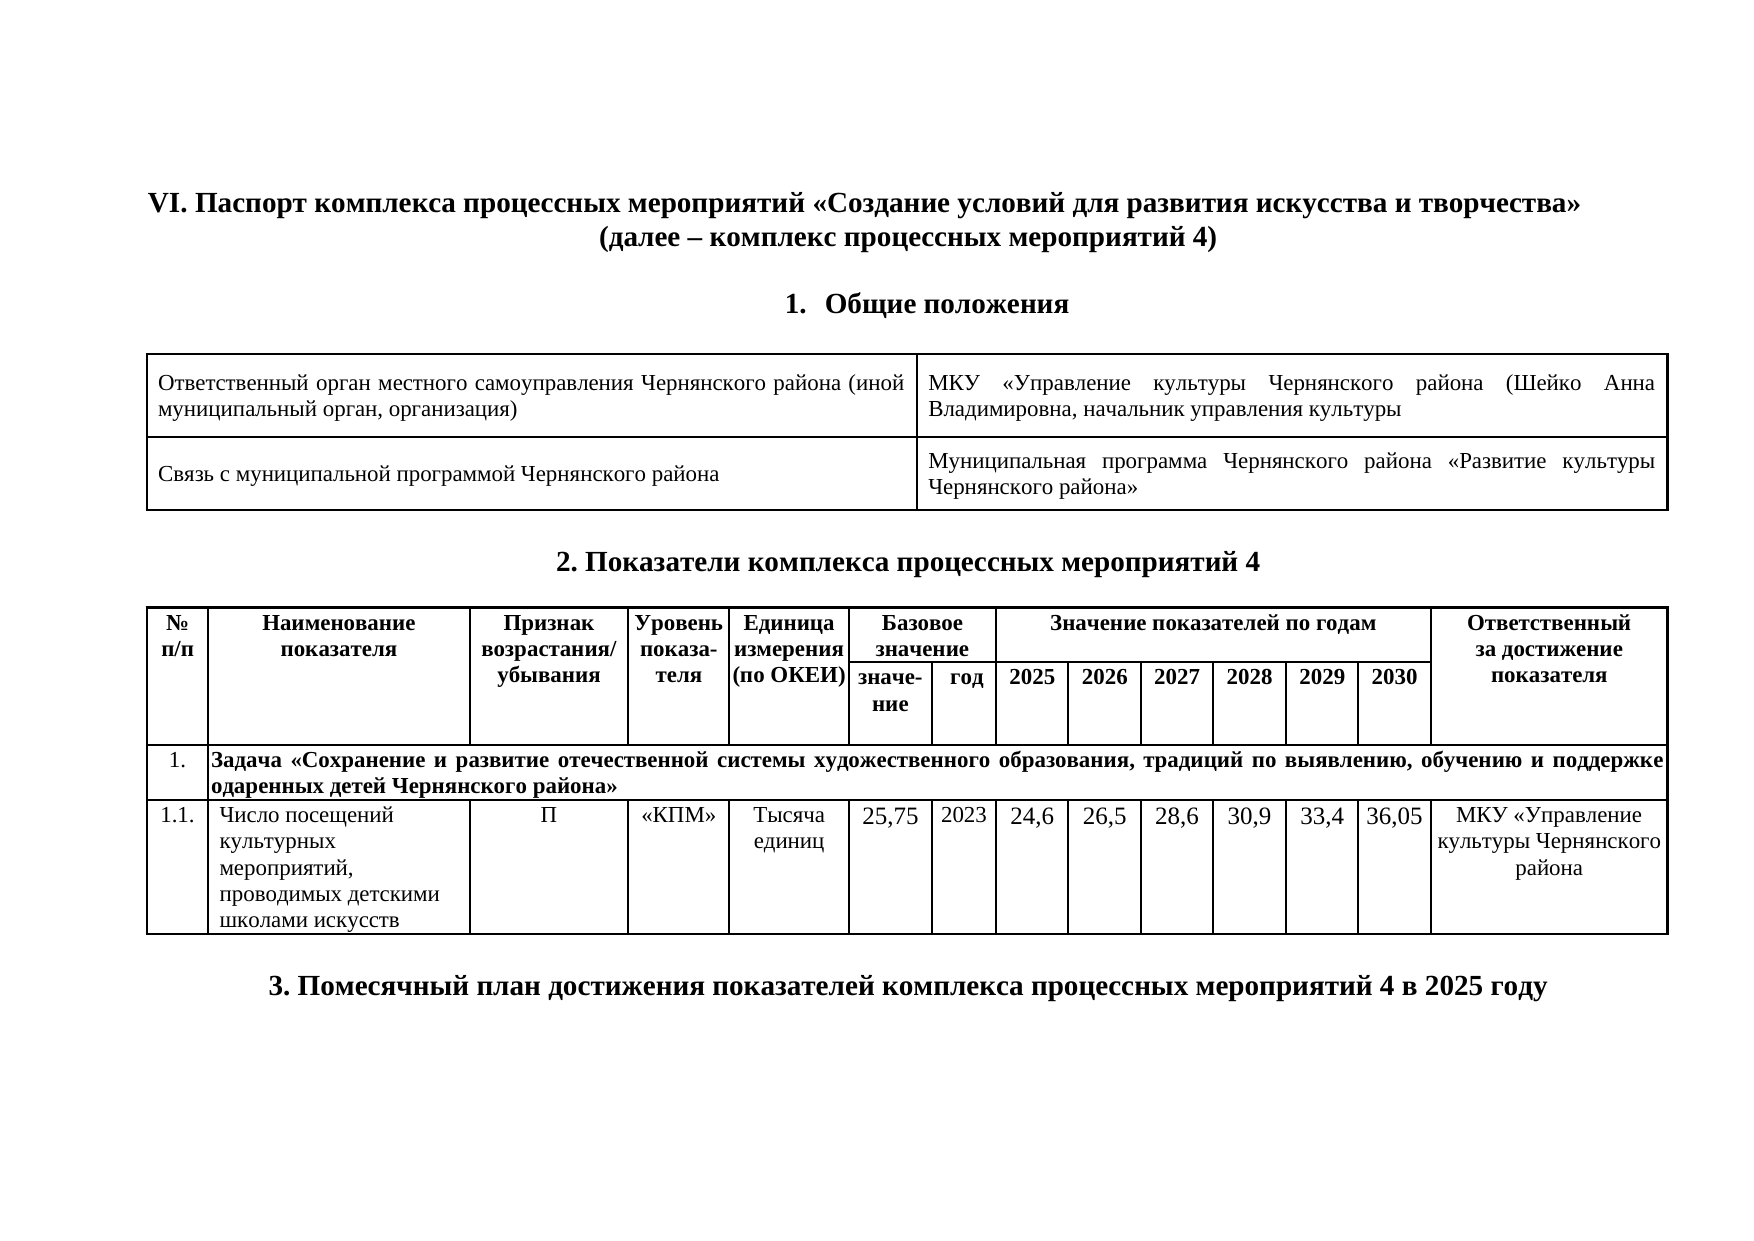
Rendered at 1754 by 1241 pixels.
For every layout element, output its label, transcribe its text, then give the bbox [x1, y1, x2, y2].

table_header Ответственный орган местного самоуправления Чернянского района (иной муниципальный орган, организация) [148, 355, 916, 436]
table_cell 2030 [1359, 663, 1430, 744]
table_header № п/п [148, 609, 207, 744]
table_cell П [471, 801, 627, 933]
table_cell Муниципальная программа Чернянского района «Развитие культуры Чернянского района» [918, 438, 1666, 508]
table_cell 2028 [1214, 663, 1285, 744]
table_cell МКУ «Управление культуры Чернянского района [1432, 801, 1666, 933]
table_header Значение показателей по годам [997, 609, 1430, 661]
table_cell «КПМ» [629, 801, 728, 933]
table_cell 2025 [997, 663, 1067, 744]
table_header Ответственный за достижение показателя [1432, 609, 1666, 744]
table_cell 28,6 [1142, 801, 1212, 933]
table_header Признак возрастания/ убывания [471, 609, 627, 744]
text VI. Паспорт комплекса процессных мероприятий «Создание условий для развития искусства и творчества» [148, 185, 1668, 219]
table_cell Связь с муниципальной программой Чернянского района [148, 438, 916, 508]
table_header МКУ «Управление культуры Чернянского района (Шейко Анна Владимировна, начальник управления культуры [918, 355, 1666, 436]
table_cell 2023 [933, 801, 995, 933]
text 2. Показатели комплекса процессных мероприятий 4 [148, 544, 1668, 578]
table_cell 36,05 [1359, 801, 1430, 933]
table_cell Задача «Сохранение и развитие отечественной системы художественного образования, традиций по выявлению, обучению и поддержке одаренных детей Чернянского района» [209, 746, 1666, 799]
table_cell 2027 [1142, 663, 1212, 744]
table_cell 33,4 [1287, 801, 1357, 933]
table_cell 30,9 [1214, 801, 1285, 933]
text (далее – комплекс процессных мероприятий 4) [148, 219, 1668, 252]
table_header Наименование показателя [209, 609, 469, 744]
table_header Единица измерения (по ОКЕИ) [730, 609, 848, 744]
table_header Базовое значение [850, 609, 995, 661]
table_cell 26,5 [1069, 801, 1140, 933]
table_cell Тысяча единиц [730, 801, 848, 933]
table_cell год [933, 663, 995, 744]
table_cell 25,75 [850, 801, 931, 933]
table_header Уровень показа-теля [629, 609, 728, 744]
table_cell 24,6 [997, 801, 1067, 933]
text 3. Помесячный план достижения показателей комплекса процессных мероприятий 4 в 2025 году [148, 968, 1668, 1002]
subtitle 1. Общие положения [185, 286, 1668, 319]
table_cell 2026 [1069, 663, 1140, 744]
table_cell 2029 [1287, 663, 1357, 744]
table_cell 1. [148, 746, 207, 799]
table_cell значе-ние [850, 663, 931, 744]
table_cell Число посещений культурных мероприятий, проводимых детскими школами искусств [209, 801, 469, 933]
table_cell 1.1. [148, 801, 207, 933]
